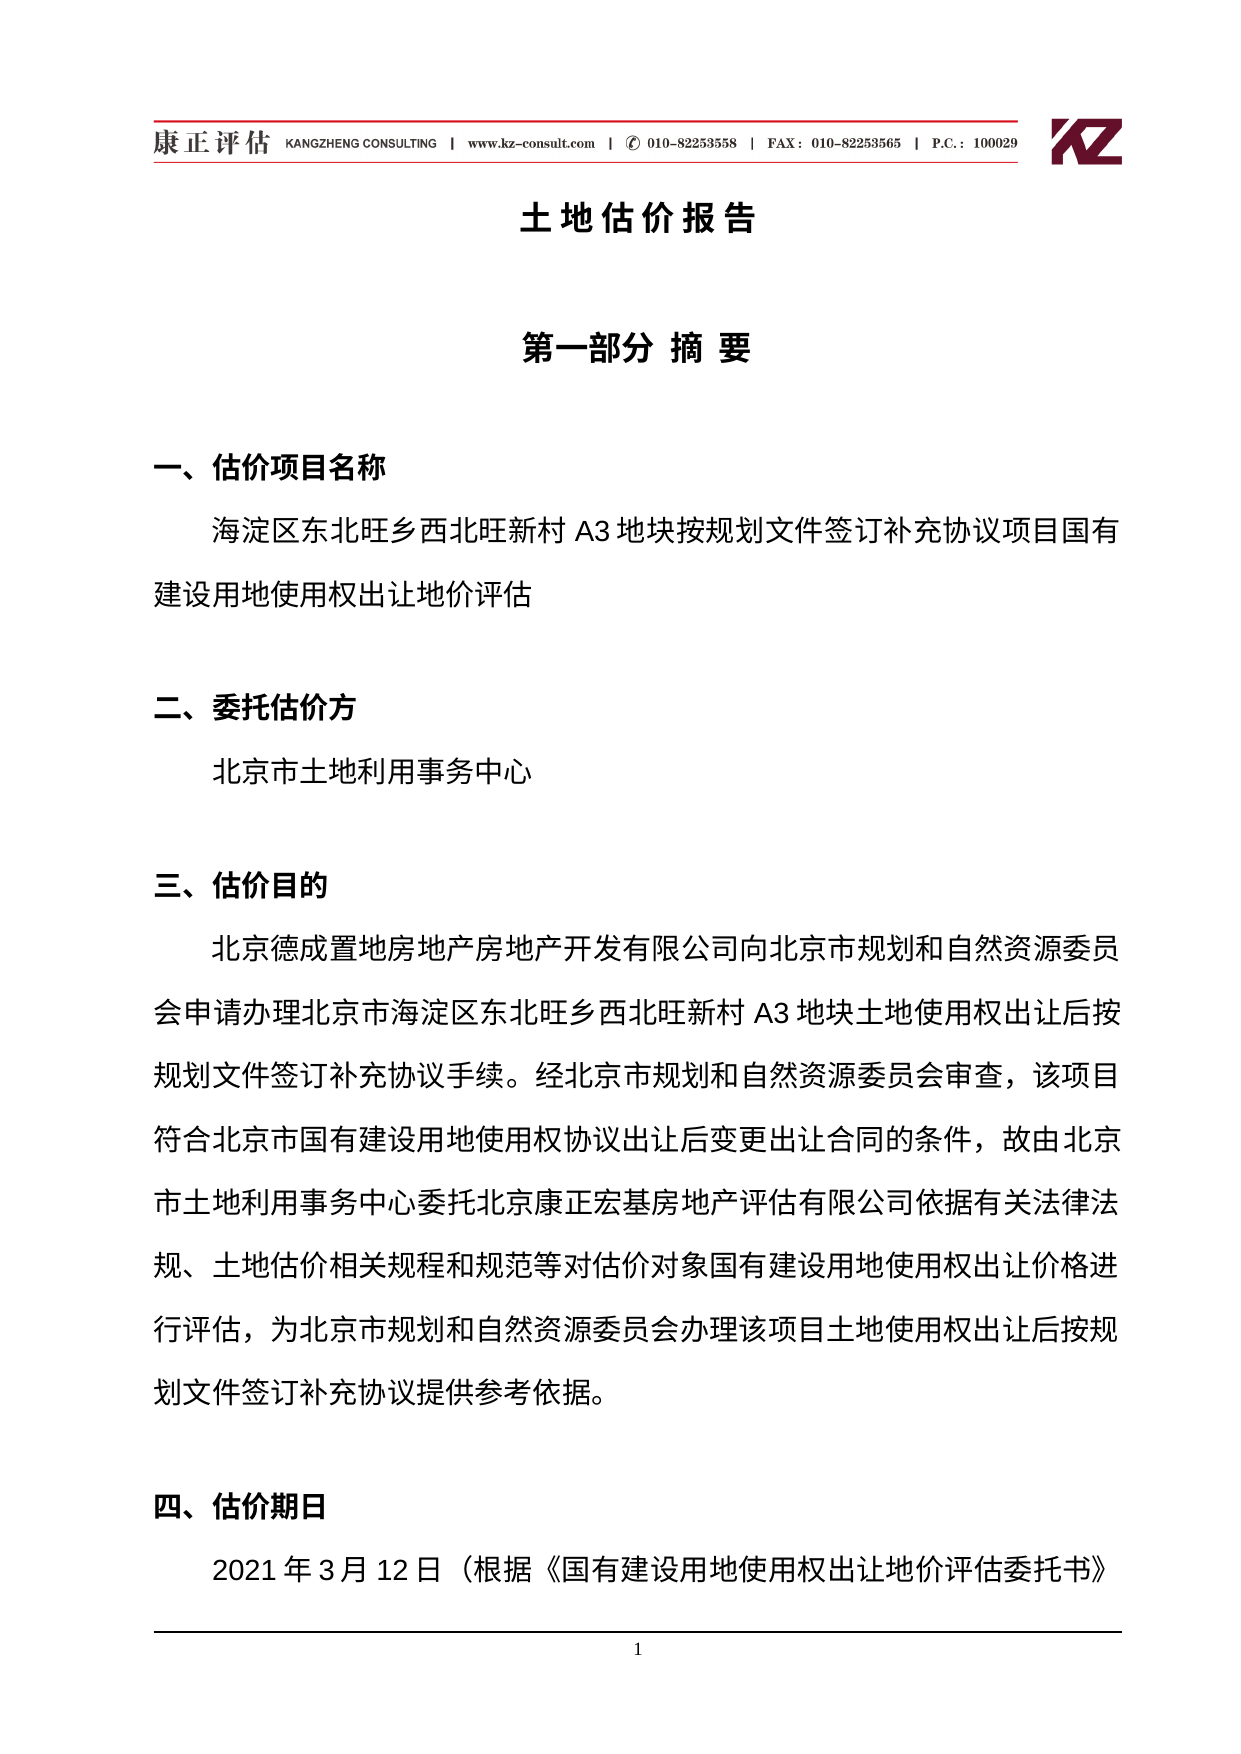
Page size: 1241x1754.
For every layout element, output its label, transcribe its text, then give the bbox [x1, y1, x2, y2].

text 土 地 估 价 报 告 [153, 192, 1122, 240]
text 北京市土地利用事务中心 [153, 748, 1122, 791]
text 北京德成置地房地产房地产开发有限公司向北京市规划和自然资源委员会申请办理北京市海淀区东北旺乡西北旺新村A3地块土地使用权出让后按规划文件签订补充协议手续。经北京市规划和自然资源委员会审查，该项目符合北京市国有建设用地使用权协议出让后变更出让合同的条件，故由北京市土地利用事务中心委托北京康正宏基房地产评估有限公司依据有关法律法规、土地估价相关规程和规范等对估价对象国有建设用地使用权出让价格进行评估，为北京市规划和自然资源委员会办理该项目土地使用权出让后按规划文件签订补充协议提供参考依据。 [153, 926, 1122, 1412]
text 2021年3月12日（根据《国有建设用地使用权出让地价评估委托书》确定） [153, 1547, 1122, 1589]
text 一、估价项目名称 [153, 444, 1122, 487]
text 第一部分 摘 要 [153, 322, 1122, 370]
picture [153, 118, 1122, 165]
text 二、委托估价方 [153, 685, 1122, 727]
text 三、估价目的 [153, 862, 1122, 904]
text 四、估价期日 [153, 1483, 1122, 1526]
text 海淀区东北旺乡西北旺新村A3地块按规划文件签订补充协议项目国有建设用地使用权出让地价评估 [153, 508, 1122, 614]
